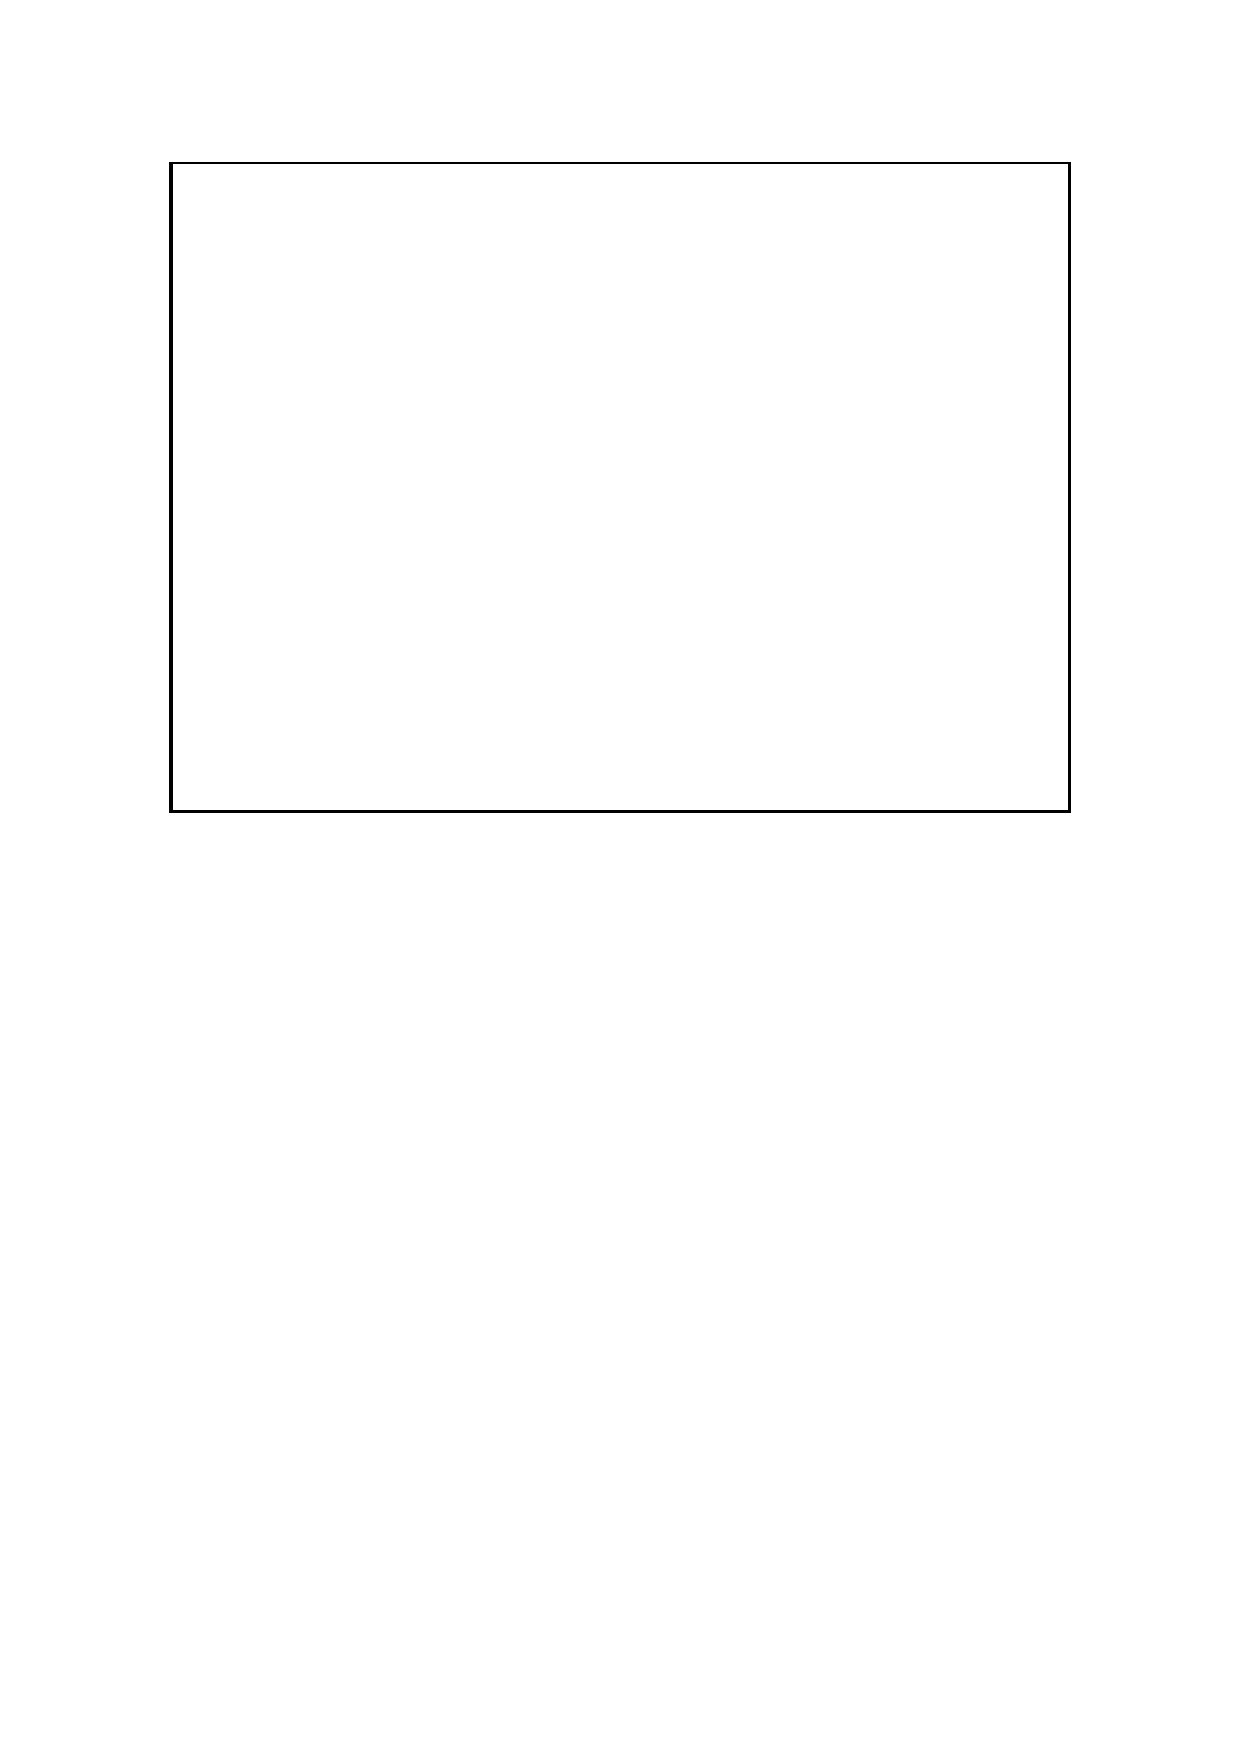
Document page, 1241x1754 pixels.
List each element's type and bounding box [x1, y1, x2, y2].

table_cell [173, 164, 1068, 810]
